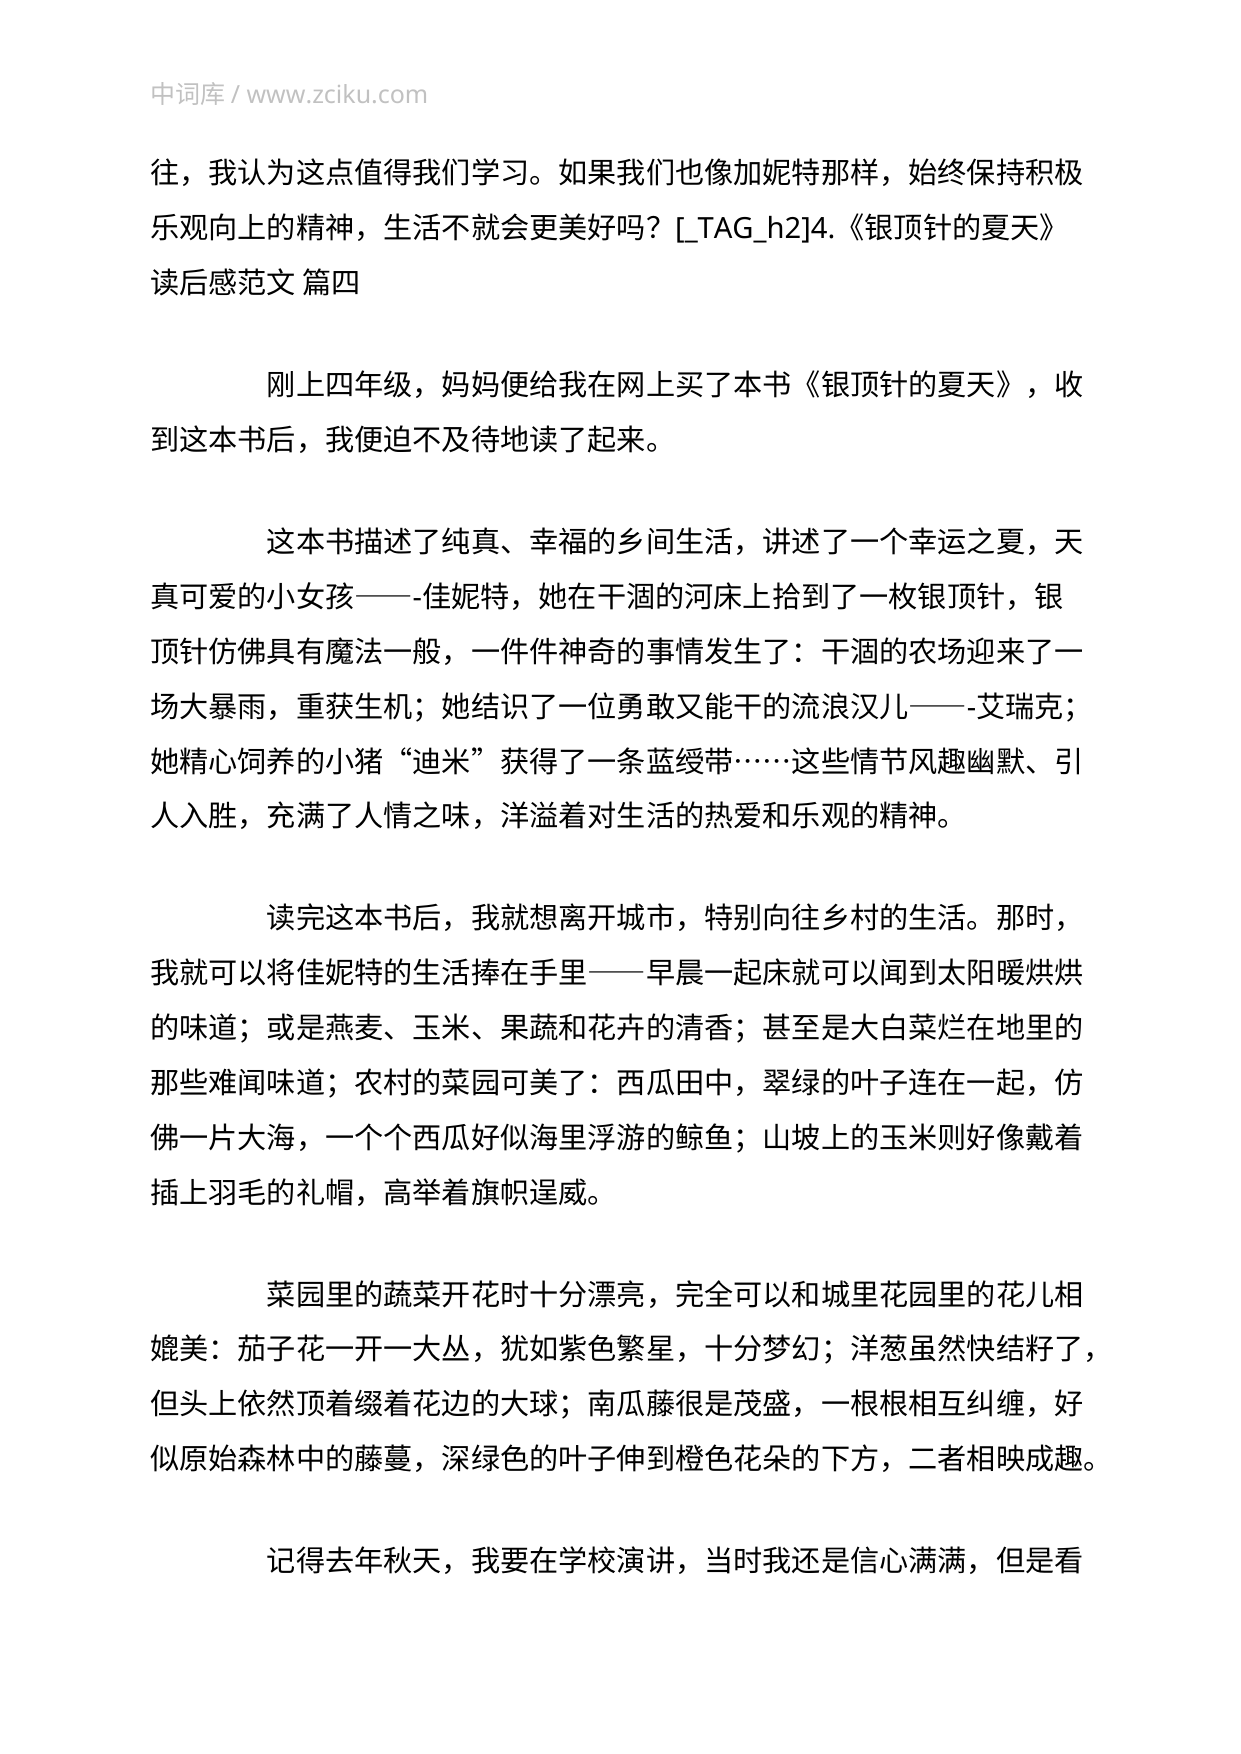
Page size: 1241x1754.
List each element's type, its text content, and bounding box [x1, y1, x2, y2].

text 这本书描述了纯真、幸福的乡间生活，讲述了一个幸运之夏，天真可爱的小女孩——-佳妮特，她在干涸的河床上拾到了一枚银顶针，银顶针仿佛具有魔法一般，一件件神奇的事情发生了：干涸的农场迎来了一场大暴雨，重获生机；她结识了一位勇敢又能干的流浪汉儿——-艾瑞克；她精心饲养的小猪“迪米”获得了一条蓝绶带……这些情节风趣幽默、引人入胜，充满了人情之味，洋溢着对生活的热爱和乐观的精神。 [150, 518, 1090, 835]
text 读完这本书后，我就想离开城市，特别向往乡村的生活。那时，我就可以将佳妮特的生活捧在手里——早晨一起床就可以闻到太阳暖烘烘的味道；或是燕麦、玉米、果蔬和花卉的清香；甚至是大白菜烂在地里的那些难闻味道；农村的菜园可美了：西瓜田中，翠绿的叶子连在一起，仿佛一片大海，一个个西瓜好似海里浮游的鲸鱼；山坡上的玉米则好像戴着插上羽毛的礼帽，高举着旗帜逞威。 [150, 895, 1090, 1212]
text 菜园里的蔬菜开花时十分漂亮，完全可以和城里花园里的花儿相媲美：茄子花一开一大丛，犹如紫色繁星，十分梦幻；洋葱虽然快结籽了，但头上依然顶着缀着花边的大球；南瓜藤很是茂盛，一根根相互纠缠，好似原始森林中的藤蔓，深绿色的叶子伸到橙色花朵的下方，二者相映成趣。 [150, 1271, 1090, 1478]
text 刚上四年级，妈妈便给我在网上买了本书《银顶针的夏天》，收到这本书后，我便迫不及待地读了起来。 [150, 362, 1090, 459]
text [150, 1537, 1090, 1580]
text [150, 150, 1090, 302]
